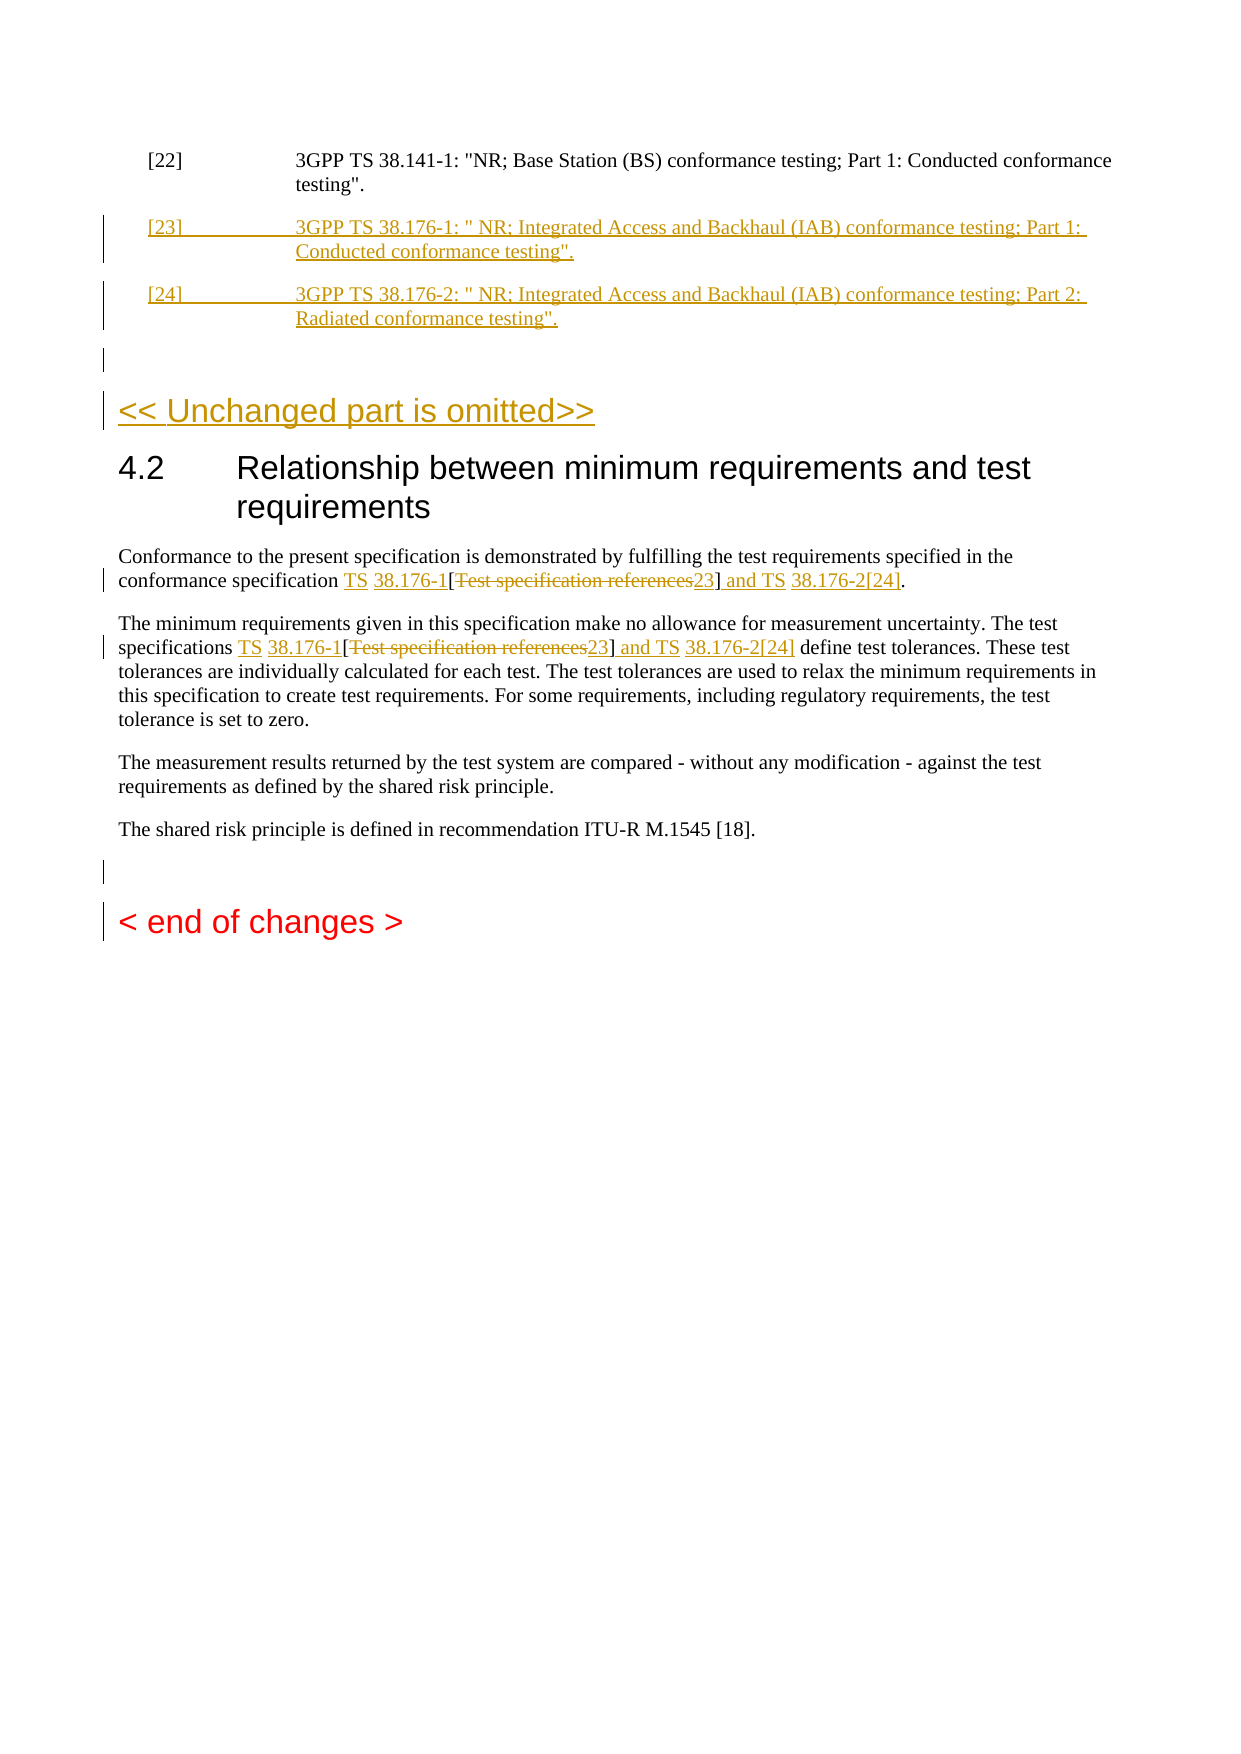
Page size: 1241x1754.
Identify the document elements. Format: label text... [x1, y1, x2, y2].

text [22] 3GPP TS 38.141-1: "NR; Base Station (BS) conformance testing; Part 1: Conducted conformance testing". [148, 148, 1122, 196]
text The minimum requirements given in this specification make no allowance for measurement uncertainty. The test specifications [] define test tolerances. These test tolerances are individually calculated for each test. The test tolerances are used to relax the minimum requirements in this specification to create test requirements. For some requirements, including regulatory requirements, the test tolerance is set to zero. [118, 611, 1122, 731]
subtitle 4.2 Relationship between minimum requirements and test requirements [118, 448, 1122, 525]
text The measurement results returned by the test system are compared - without any modification - against the test requirements as defined by the shared risk principle. [118, 750, 1122, 798]
text The shared risk principle is defined in recommendation ITU-R M.1545 [18]. [118, 817, 1122, 841]
subtitle < end of changes > [118, 902, 1122, 941]
text Conformance to the present specification is demonstrated by fulfilling the test requirements specified in the conformance specification [] . [118, 544, 1122, 592]
